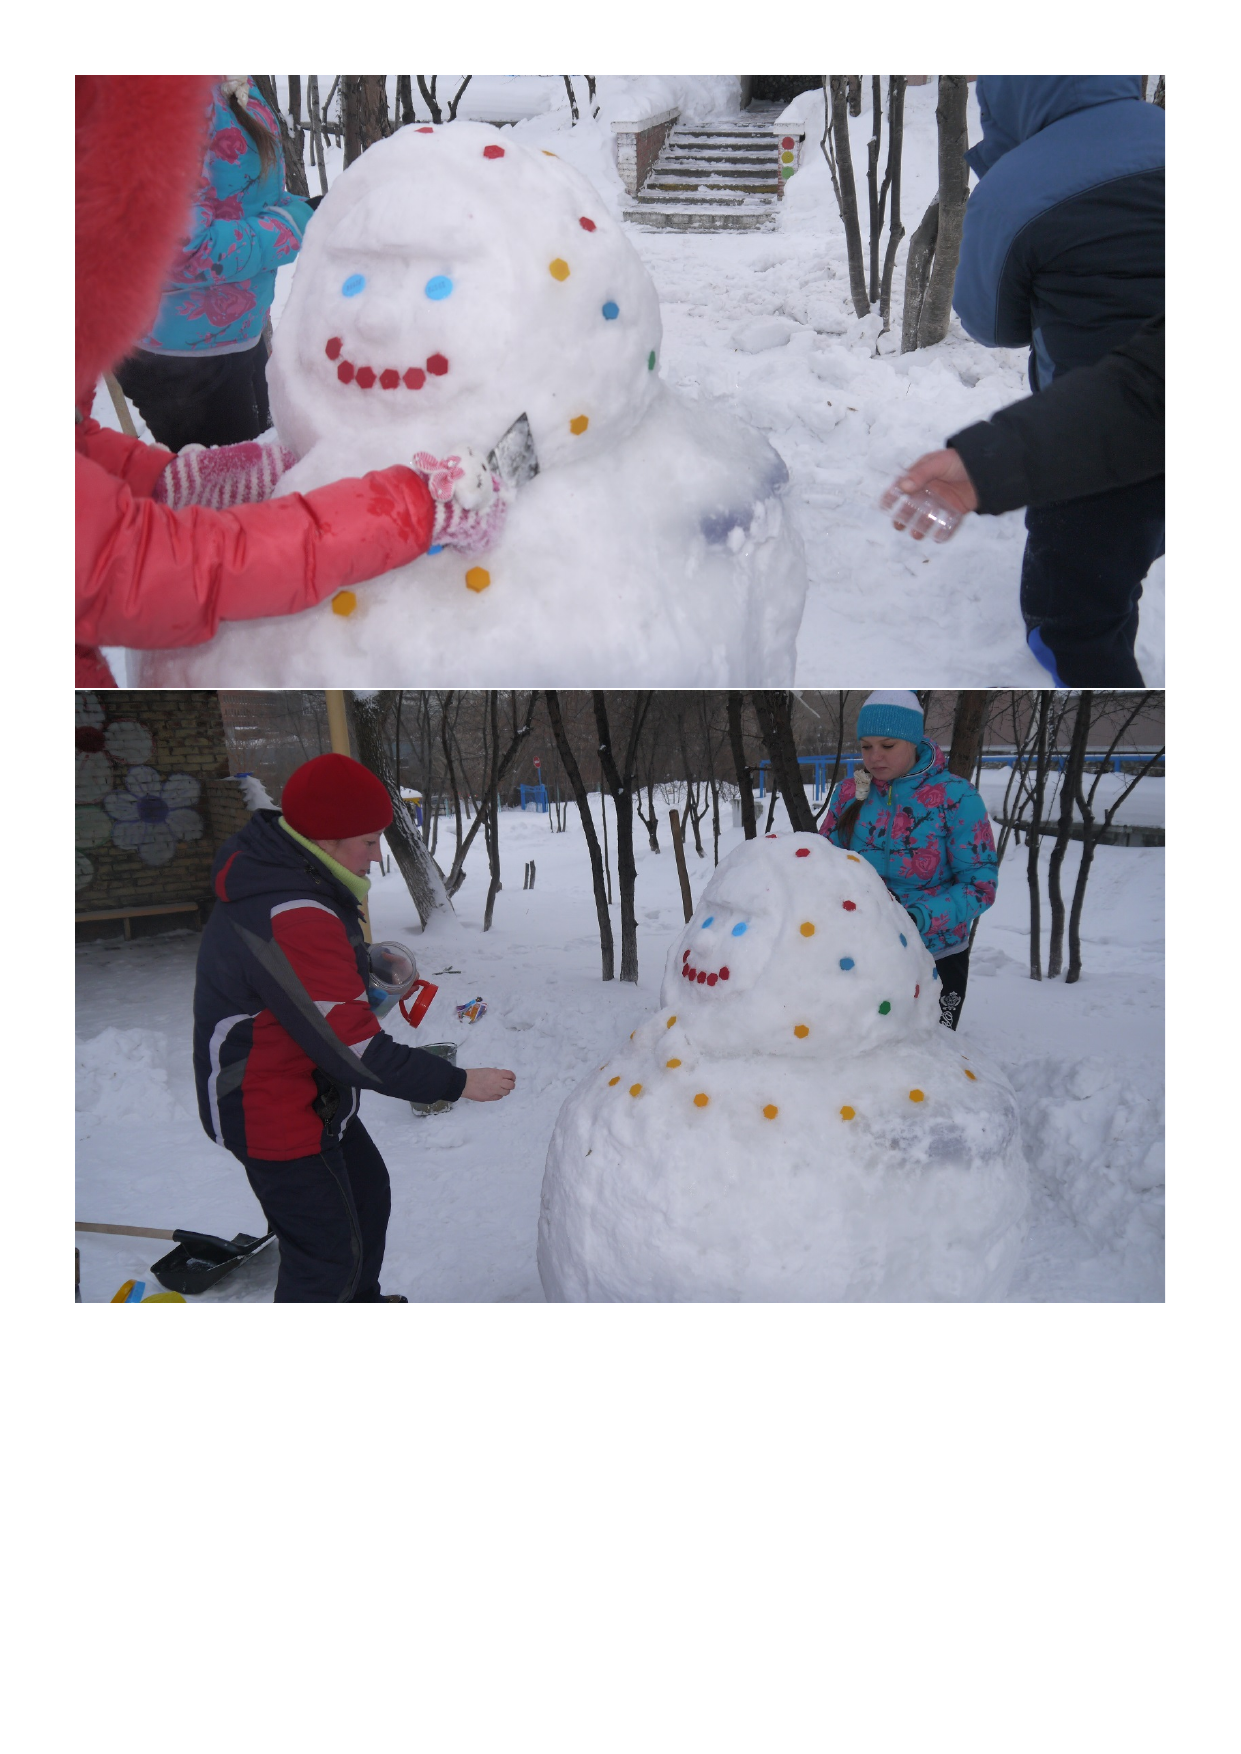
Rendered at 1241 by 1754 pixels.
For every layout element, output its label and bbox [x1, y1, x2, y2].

picture [75, 690, 1166, 1303]
picture [75, 75, 1166, 688]
